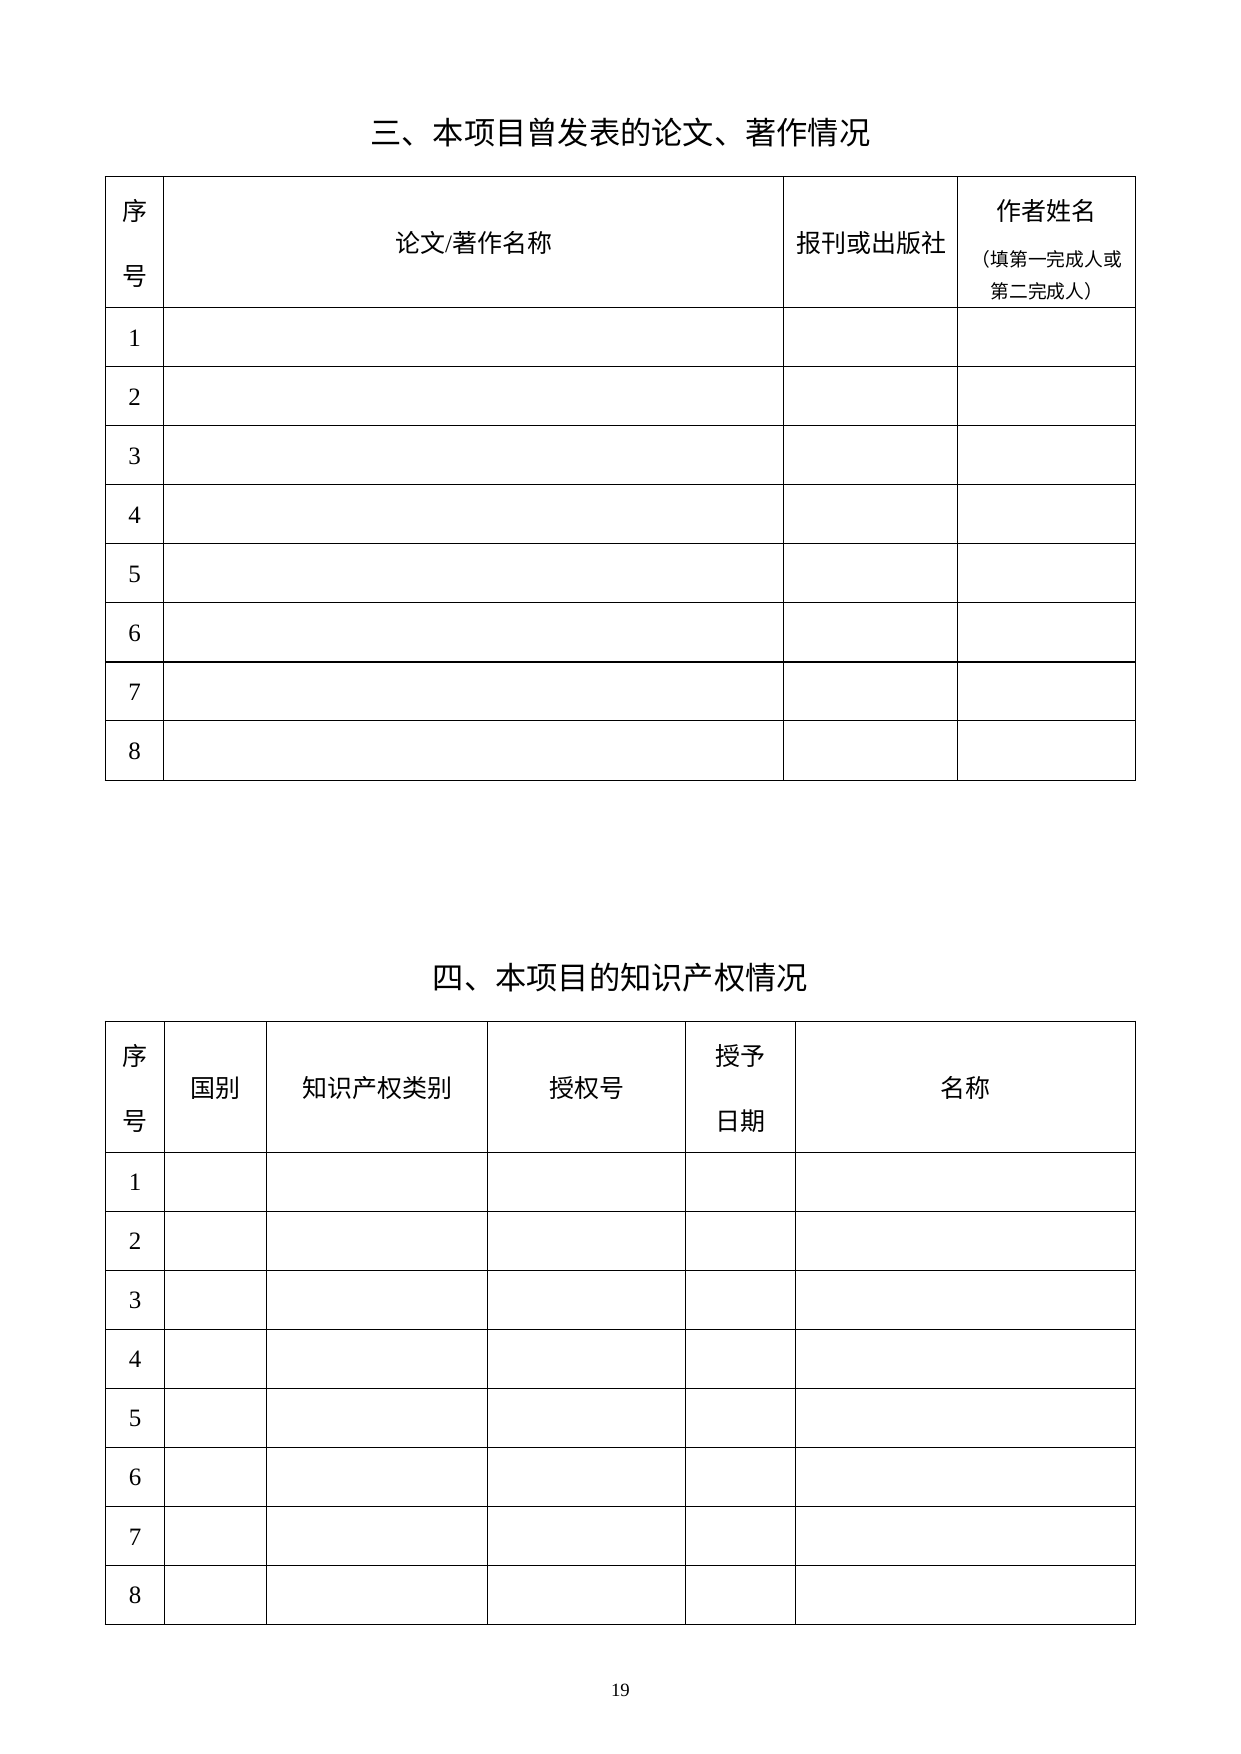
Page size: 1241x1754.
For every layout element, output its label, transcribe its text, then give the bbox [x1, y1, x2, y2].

table_cell 2 [106, 1212, 164, 1270]
table_cell [488, 1448, 685, 1506]
table_header 序号 [106, 177, 163, 307]
table_cell [488, 1153, 685, 1211]
table_cell [165, 1271, 266, 1329]
table_cell [784, 367, 957, 425]
table_cell [488, 1212, 685, 1270]
table_cell [796, 1212, 1135, 1270]
table_cell 3 [106, 1271, 164, 1329]
table_cell [164, 721, 783, 779]
table_cell [958, 663, 1135, 720]
table_cell [784, 603, 957, 661]
table_cell [958, 426, 1135, 484]
table_cell [267, 1153, 487, 1211]
table_cell 2 [106, 367, 163, 425]
table_cell [488, 1566, 685, 1624]
text 四、本项目的知识产权情况 [150, 943, 1090, 1008]
table_cell 3 [106, 426, 163, 484]
text 三、本项目曾发表的论文、著作情况 [150, 98, 1090, 163]
table_cell [488, 1330, 685, 1388]
table_cell [796, 1448, 1135, 1506]
table_cell [958, 544, 1135, 602]
table_cell [958, 485, 1135, 543]
table_header 知识产权类别 [267, 1022, 487, 1152]
table_cell [267, 1330, 487, 1388]
table_cell [686, 1507, 795, 1565]
table_cell 8 [106, 1566, 164, 1624]
table_cell [686, 1212, 795, 1270]
table_cell [267, 1389, 487, 1447]
table_cell 7 [106, 663, 163, 720]
table_cell [784, 544, 957, 602]
table_cell [165, 1566, 266, 1624]
table_cell [165, 1153, 266, 1211]
table_cell [165, 1448, 266, 1506]
table_cell [796, 1153, 1135, 1211]
table_cell [164, 426, 783, 484]
table_cell [164, 544, 783, 602]
table_header 论文/著作名称 [164, 177, 783, 307]
table_cell [165, 1330, 266, 1388]
table_header 国别 [165, 1022, 266, 1152]
table_cell [164, 485, 783, 543]
table_cell [267, 1566, 487, 1624]
table_cell [488, 1389, 685, 1447]
table_cell [165, 1507, 266, 1565]
table_cell 1 [106, 308, 163, 366]
table_cell [796, 1566, 1135, 1624]
table_cell [784, 426, 957, 484]
table_header 名称 [796, 1022, 1135, 1152]
table_cell 7 [106, 1507, 164, 1565]
table_cell 5 [106, 544, 163, 602]
table_cell [165, 1389, 266, 1447]
table_cell [686, 1153, 795, 1211]
table_cell [164, 367, 783, 425]
table_cell 8 [106, 721, 163, 779]
table_cell 4 [106, 485, 163, 543]
table_cell [488, 1507, 685, 1565]
table_cell [164, 603, 783, 661]
table_cell 6 [106, 603, 163, 661]
table_cell [784, 485, 957, 543]
table_cell 5 [106, 1389, 164, 1447]
table_cell [796, 1389, 1135, 1447]
table_header 授权号 [488, 1022, 685, 1152]
table_cell [488, 1271, 685, 1329]
table_cell [267, 1507, 487, 1565]
table_cell [958, 603, 1135, 661]
table_cell [796, 1330, 1135, 1388]
table_cell [958, 367, 1135, 425]
table_header 授予 日期 [686, 1022, 795, 1152]
table_cell [784, 663, 957, 720]
table_cell [267, 1212, 487, 1270]
table_cell 6 [106, 1448, 164, 1506]
table_cell [686, 1330, 795, 1388]
table_cell [958, 721, 1135, 779]
table_cell [164, 663, 783, 720]
table_cell [784, 308, 957, 366]
table_cell [958, 308, 1135, 366]
table_header 报刊或出版社 [784, 177, 957, 307]
table_header 序号 [106, 1022, 164, 1152]
table_cell [267, 1271, 487, 1329]
table_cell [164, 308, 783, 366]
table_cell [796, 1271, 1135, 1329]
table_cell [784, 721, 957, 779]
table_cell [796, 1507, 1135, 1565]
table_cell [686, 1271, 795, 1329]
table_cell [267, 1448, 487, 1506]
table_cell 1 [106, 1153, 164, 1211]
table_cell [686, 1389, 795, 1447]
table_header 作者姓名 （填第一完成人或第二完成人） [958, 177, 1135, 307]
table_cell [686, 1566, 795, 1624]
table_cell [165, 1212, 266, 1270]
table_cell [686, 1448, 795, 1506]
table_cell 4 [106, 1330, 164, 1388]
